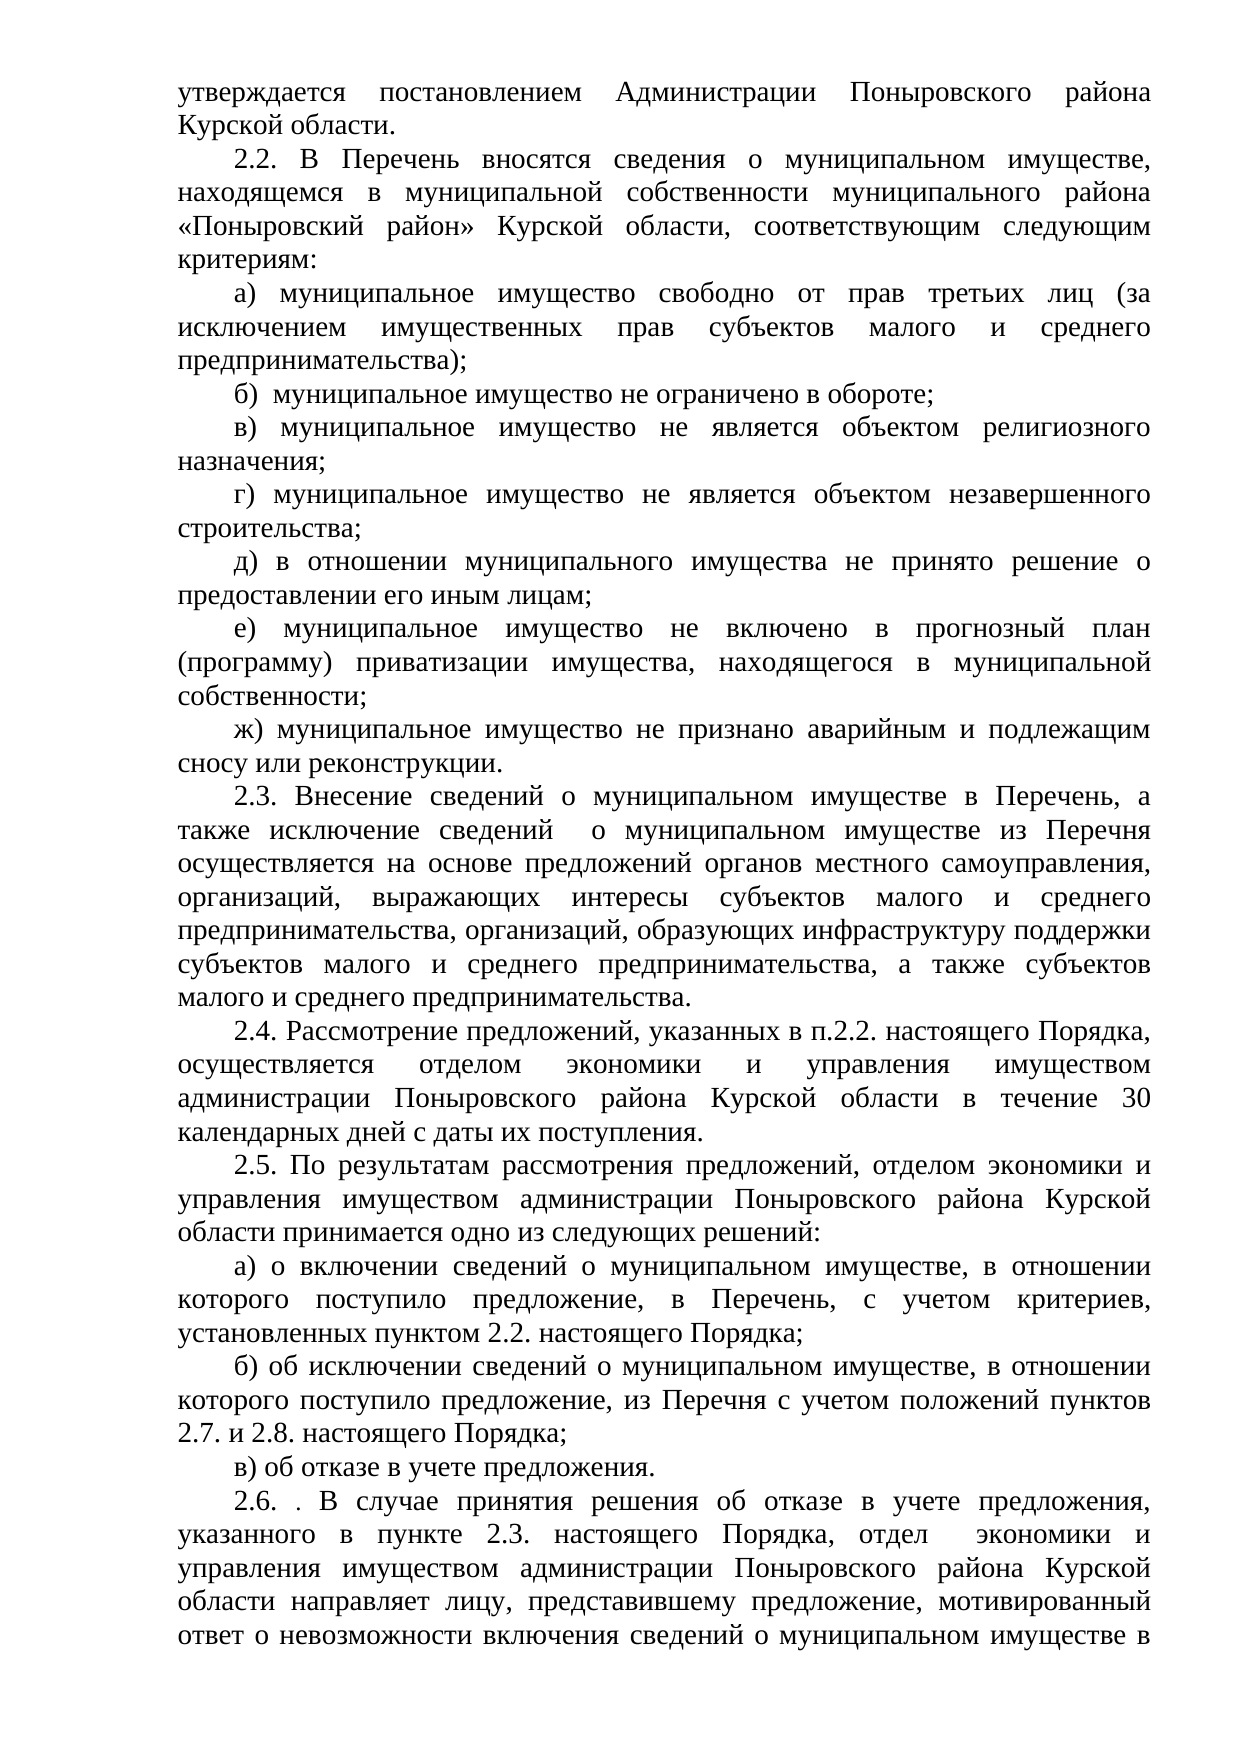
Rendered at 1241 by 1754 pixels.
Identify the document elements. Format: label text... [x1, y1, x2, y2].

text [177, 74, 1152, 141]
text 2.2. В Перечень вносятся сведения о муниципальном имуществе, находящемся в муниципальной собственности муниципального района «Поныровский район» Курской области, соответствующим следующим критериям: [177, 141, 1152, 275]
text е) муниципальное имущество не включено в прогнозный план (программу) приватизации имущества, находящегося в муниципальной собственности; [177, 611, 1152, 711]
text б) муниципальное имущество не ограничено в обороте; [177, 376, 1152, 409]
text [177, 1483, 1152, 1650]
text 2.3. Внесение сведений о муниципальном имуществе в Перечень, а также исключение сведений о муниципальном имуществе из Перечня осуществляется на основе предложений органов местного самоуправления, организаций, выражающих интересы субъектов малого и среднего предпринимательства, организаций, образующих инфраструктуру поддержки субъектов малого и среднего предпринимательства, а также субъектов малого и среднего предпринимательства. [177, 778, 1152, 1013]
text б) об исключении сведений о муниципальном имуществе, в отношении которого поступило предложение, из Перечня с учетом положений пунктов 2.7. и 2.8. настоящего Порядка; [177, 1348, 1152, 1449]
text в) муниципальное имущество не является объектом религиозного назначения; [177, 409, 1152, 476]
text ж) муниципальное имущество не признано аварийным и подлежащим сносу или реконструкции. [177, 711, 1152, 778]
text 2.4. Рассмотрение предложений, указанных в п.2.2. настоящего Порядка, осуществляется отделом экономики и управления имуществом администрации Поныровского района Курской области в течение 30 календарных дней с даты их поступления. [177, 1013, 1152, 1147]
text д) в отношении муниципального имущества не принято решение о предоставлении его иным лицам; [177, 543, 1152, 611]
text в) об отказе в учете предложения. [177, 1449, 1152, 1483]
text 2.5. По результатам рассмотрения предложений, отделом экономики и управления имуществом администрации Поныровского района Курской области принимается одно из следующих решений: [177, 1147, 1152, 1248]
text а) о включении сведений о муниципальном имуществе, в отношении которого поступило предложение, в Перечень, с учетом критериев, установленных пунктом 2.2. настоящего Порядка; [177, 1248, 1152, 1348]
text г) муниципальное имущество не является объектом незавершенного строительства; [177, 476, 1152, 543]
text а) муниципальное имущество свободно от прав третьих лиц (за исключением имущественных прав субъектов малого и среднего предпринимательства); [177, 275, 1152, 376]
